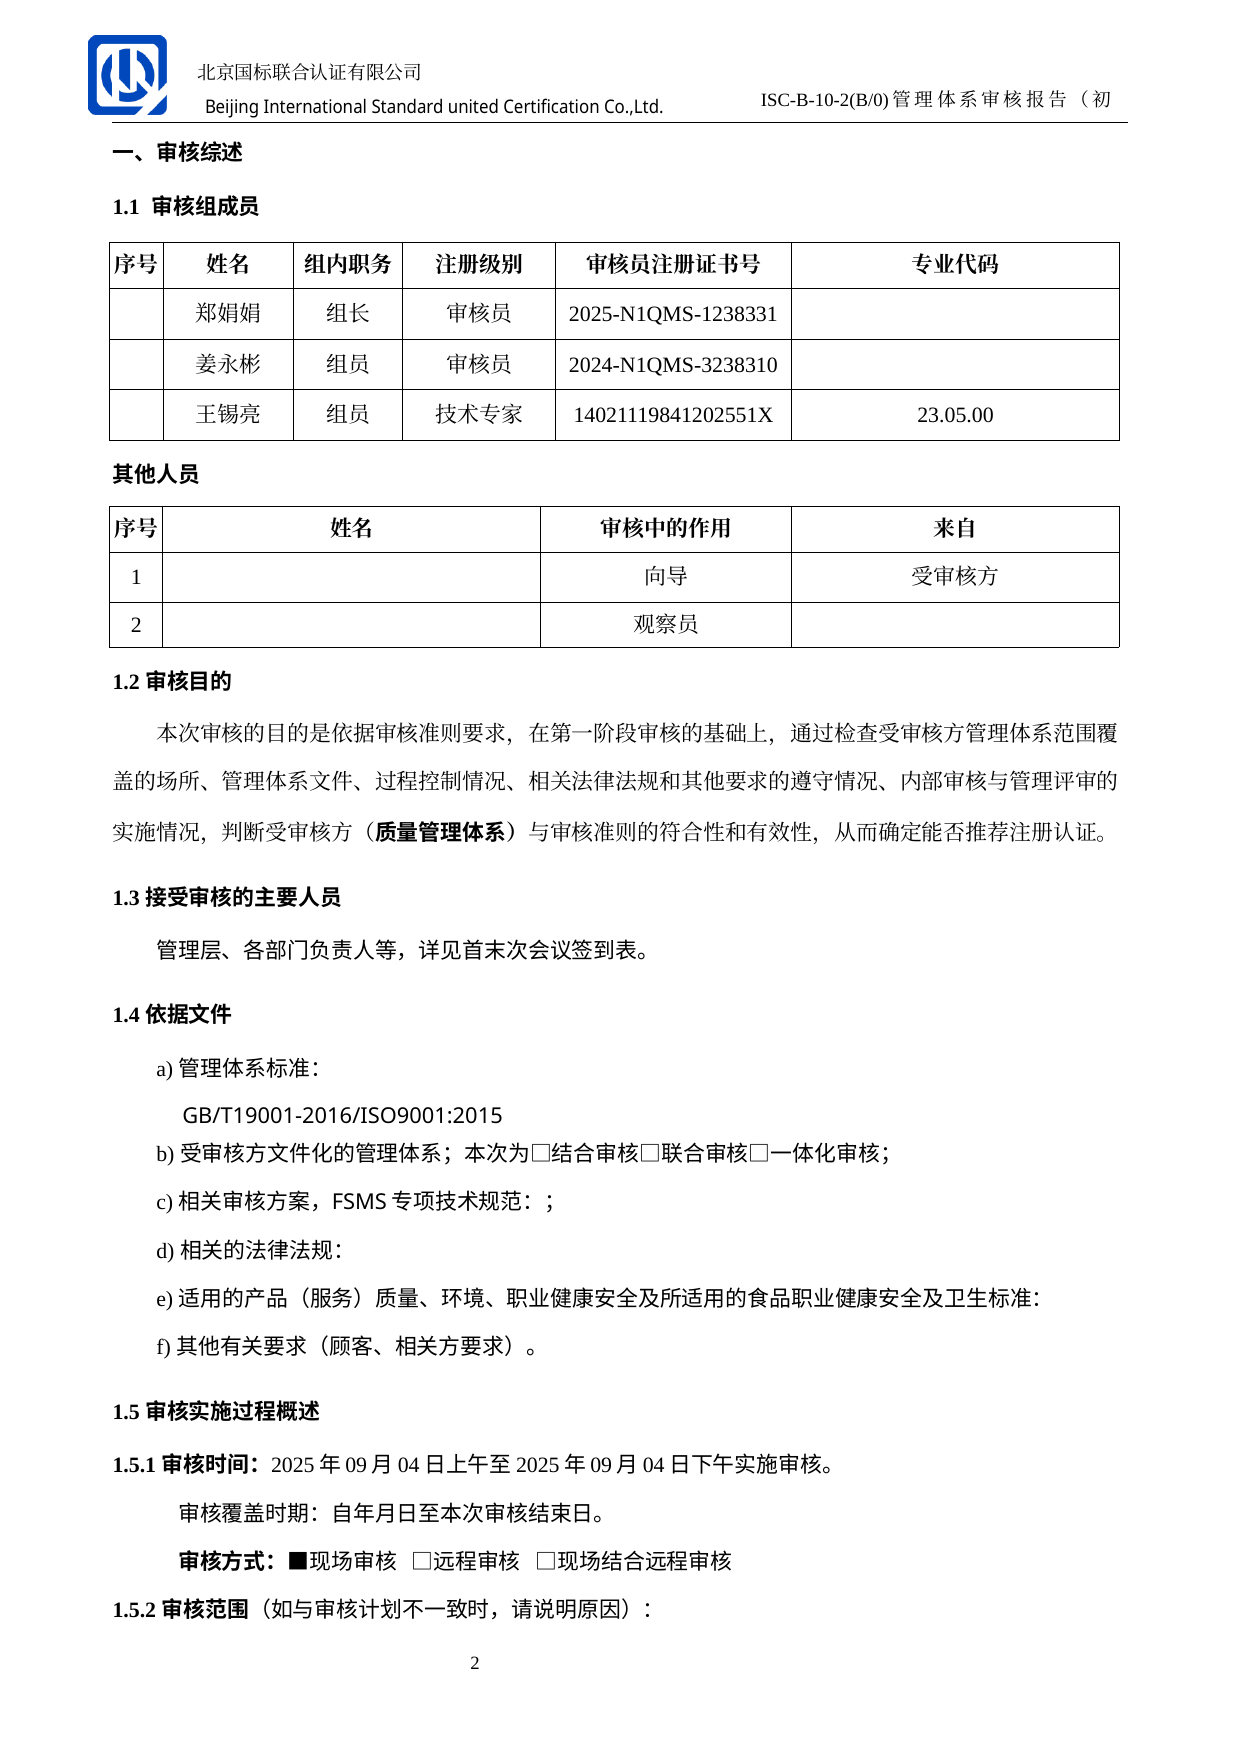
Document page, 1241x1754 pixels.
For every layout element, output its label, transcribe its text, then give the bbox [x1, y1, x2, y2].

table_cell 技术专家 [403, 390, 555, 440]
table_cell [792, 603, 1119, 647]
table_cell 向导 [541, 553, 791, 602]
table_header 审核员注册证书号 [556, 243, 791, 288]
table_header 组内职务 [294, 243, 402, 288]
text 一、审核综述 [112, 135, 1128, 167]
table_header 注册级别 [403, 243, 555, 288]
list 审核组成员 [112, 188, 1128, 221]
table_cell [110, 390, 163, 440]
table_cell 2025-N1QMS-1238331 [556, 289, 791, 338]
table_cell 王锡亮 [164, 390, 293, 440]
table_header 审核中的作用 [541, 507, 791, 552]
table_cell 23.05.00 [792, 390, 1119, 440]
table_cell [163, 603, 540, 647]
table_cell 2024-N1QMS-3238310 [556, 340, 791, 389]
text 其他人员 [112, 457, 1128, 489]
table_header 姓名 [163, 507, 540, 552]
text e) 适用的产品（服务）质量、环境、职业健康安全及所适用的食品职业健康安全及卫生标准： [112, 1281, 1128, 1313]
table_header 序号 [110, 507, 162, 552]
text 1.5.2 审核范围（如与审核计划不一致时，请说明原因）： [112, 1592, 1128, 1624]
table_cell 受审核方 [792, 553, 1119, 602]
text 管理层、各部门负责人等，详见首末次会议签到表。 [112, 932, 1128, 965]
table_cell 2 [110, 603, 162, 647]
table_cell [110, 340, 163, 389]
table_cell 组长 [294, 289, 402, 338]
table_header GB/T19001-2016/ISO9001:2015 [127, 1099, 939, 1136]
text b) 受审核方文件化的管理体系；本次为□结合审核□联合审核□一体化审核； [112, 1136, 1128, 1168]
table_cell 1 [110, 553, 162, 602]
text 本次审核的目的是依据审核准则要求，在第一阶段审核的基础上，通过检查受审核方管理体系范围覆盖的场所、管理体系文件、过程控制情况、相关法律法规和其他要求的遵守情况、内部审核与管理评审的实施情况，判断受审核方（质量管理体系）与审核准则的符合性和有效性，从而确定能否推荐注册认证。 [112, 717, 1128, 847]
text 1.5.1 审核时间：2025年09月04日上午至2025年09月04日下午实施审核。 [112, 1447, 1128, 1479]
table_cell [163, 553, 540, 602]
table_cell 审核员 [403, 289, 555, 338]
text d) 相关的法律法规： [112, 1232, 1128, 1265]
table_header 序号 [110, 243, 163, 288]
table_cell [792, 340, 1119, 389]
text 1.3 接受审核的主要人员 [112, 879, 1128, 912]
text f) 其他有关要求（顾客、相关方要求）。 [112, 1329, 1128, 1361]
table_cell 姜永彬 [164, 340, 293, 389]
text 审核覆盖时期：自年月日至本次审核结束日。 [112, 1495, 1128, 1528]
text c) 相关审核方案，FSMS专项技术规范：； [112, 1184, 1128, 1216]
text a) 管理体系标准： [112, 1051, 1128, 1083]
table_cell [792, 289, 1119, 338]
text 1.2 审核目的 [112, 663, 1128, 696]
table_cell 审核员 [403, 340, 555, 389]
table_header 姓名 [164, 243, 293, 288]
table_cell 14021119841202551X [556, 390, 791, 440]
table_cell 组员 [294, 340, 402, 389]
table_cell 观察员 [541, 603, 791, 647]
table_cell 郑娟娟 [164, 289, 293, 338]
table_cell 组员 [294, 390, 402, 440]
text 1.5 审核实施过程概述 [112, 1393, 1128, 1426]
text 审核方式：■现场审核 □远程审核 □现场结合远程审核 [112, 1544, 1128, 1576]
table_header 来自 [792, 507, 1119, 552]
table_header 专业代码 [792, 243, 1119, 288]
table_cell [110, 289, 163, 338]
picture [88, 35, 167, 115]
text 1.4 依据文件 [112, 997, 1128, 1029]
